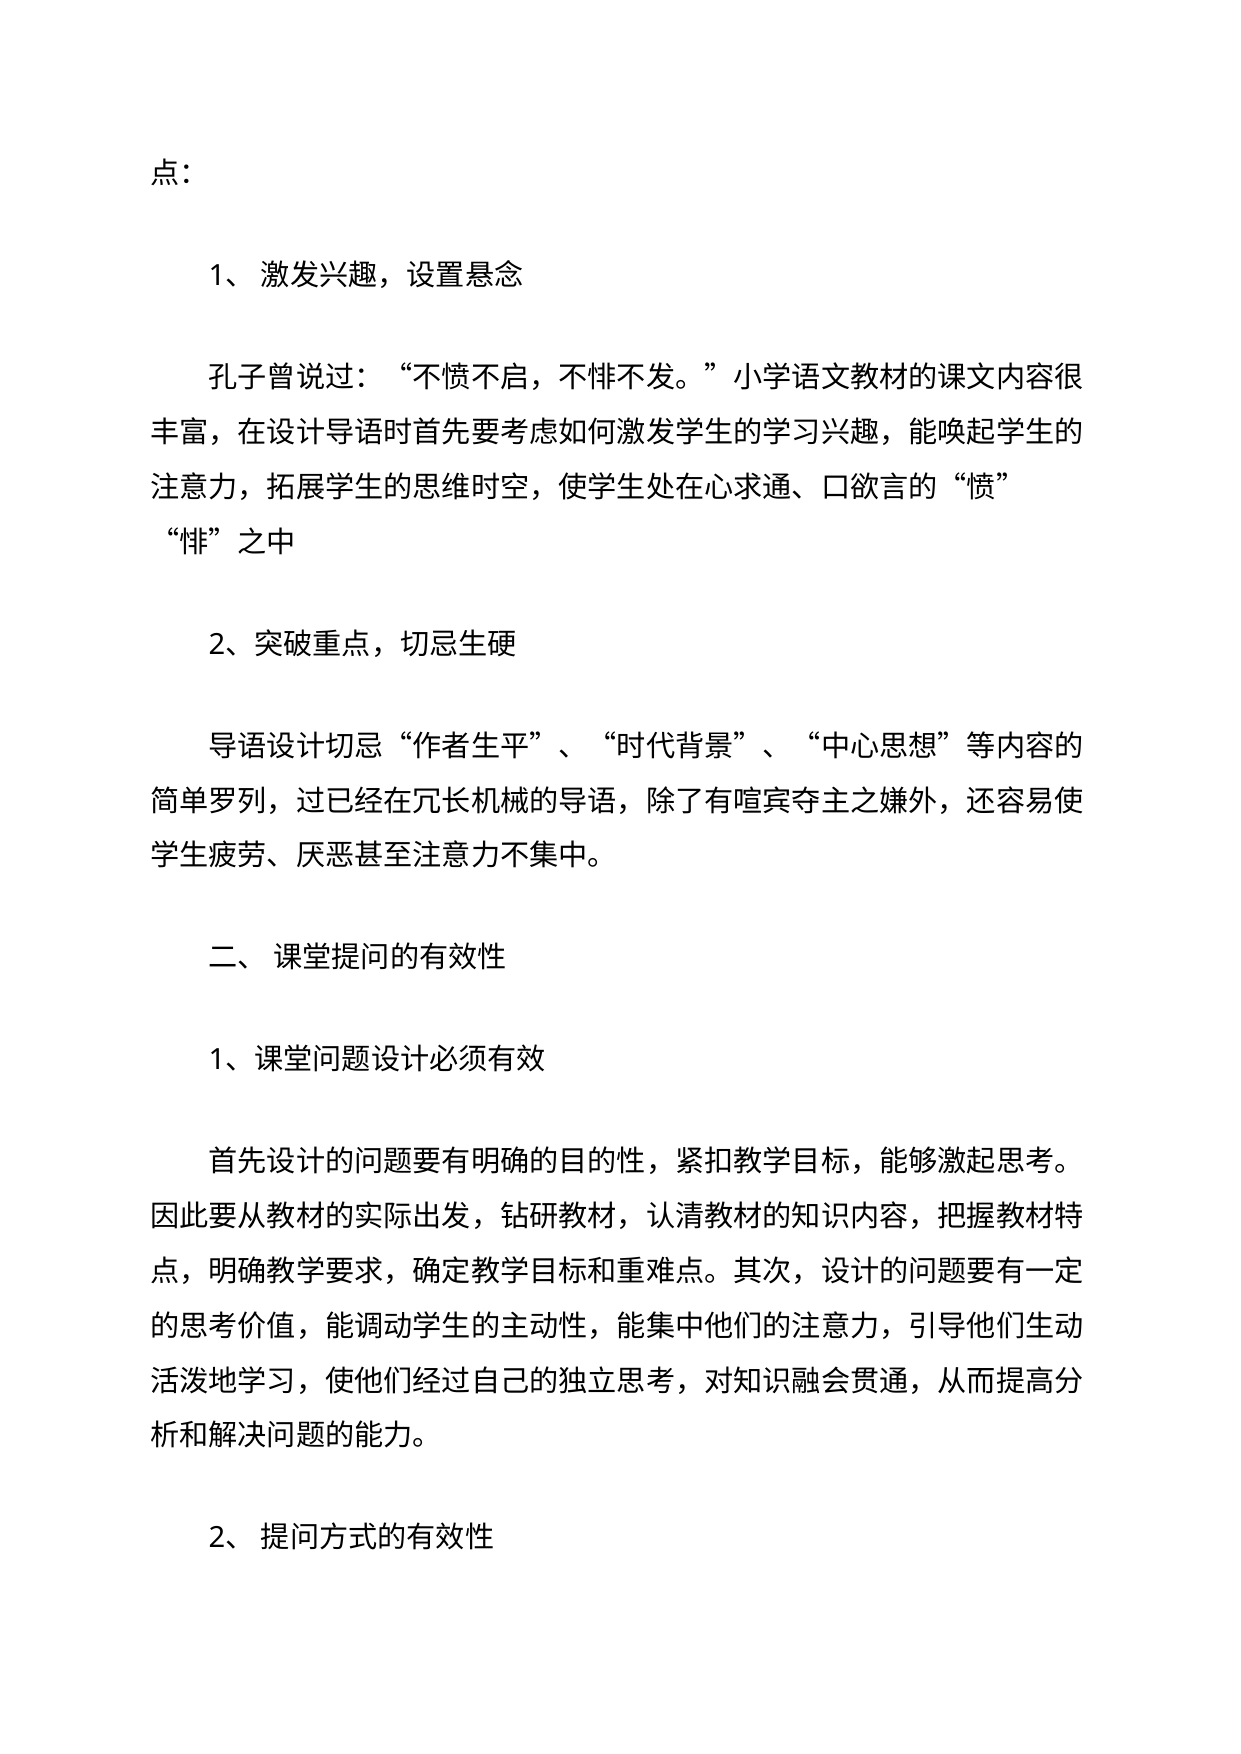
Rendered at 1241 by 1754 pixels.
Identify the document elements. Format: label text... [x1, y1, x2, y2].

text 1、 激发兴趣，设置悬念 [150, 252, 1090, 294]
text 1、课堂问题设计必须有效 [150, 1036, 1090, 1078]
text 2、 提问方式的有效性 [150, 1514, 1090, 1556]
text 导语设计切忌“作者生平”、“时代背景”、“中心思想”等内容的简单罗列，过已经在冗长机械的导语，除了有喧宾夺主之嫌外，还容易使学生疲劳、厌恶甚至注意力不集中。 [150, 722, 1090, 874]
text 2、突破重点，切忌生硬 [150, 620, 1090, 663]
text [150, 150, 1090, 192]
text 二、 课堂提问的有效性 [150, 934, 1090, 976]
text 孔子曾说过：“不愤不启，不悱不发。”小学语文教材的课文内容很丰富，在设计导语时首先要考虑如何激发学生的学习兴趣，能唤起学生的注意力，拓展学生的思维时空，使学生处在心求通、口欲言的“愤”“悱”之中 [150, 354, 1090, 561]
text 首先设计的问题要有明确的目的性，紧扣教学目标，能够激起思考。因此要从教材的实际出发，钻研教材，认清教材的知识内容，把握教材特点，明确教学要求，确定教学目标和重难点。其次，设计的问题要有一定的思考价值，能调动学生的主动性，能集中他们的注意力，引导他们生动活泼地学习，使他们经过自己的独立思考，对知识融会贯通，从而提高分析和解决问题的能力。 [150, 1137, 1090, 1454]
